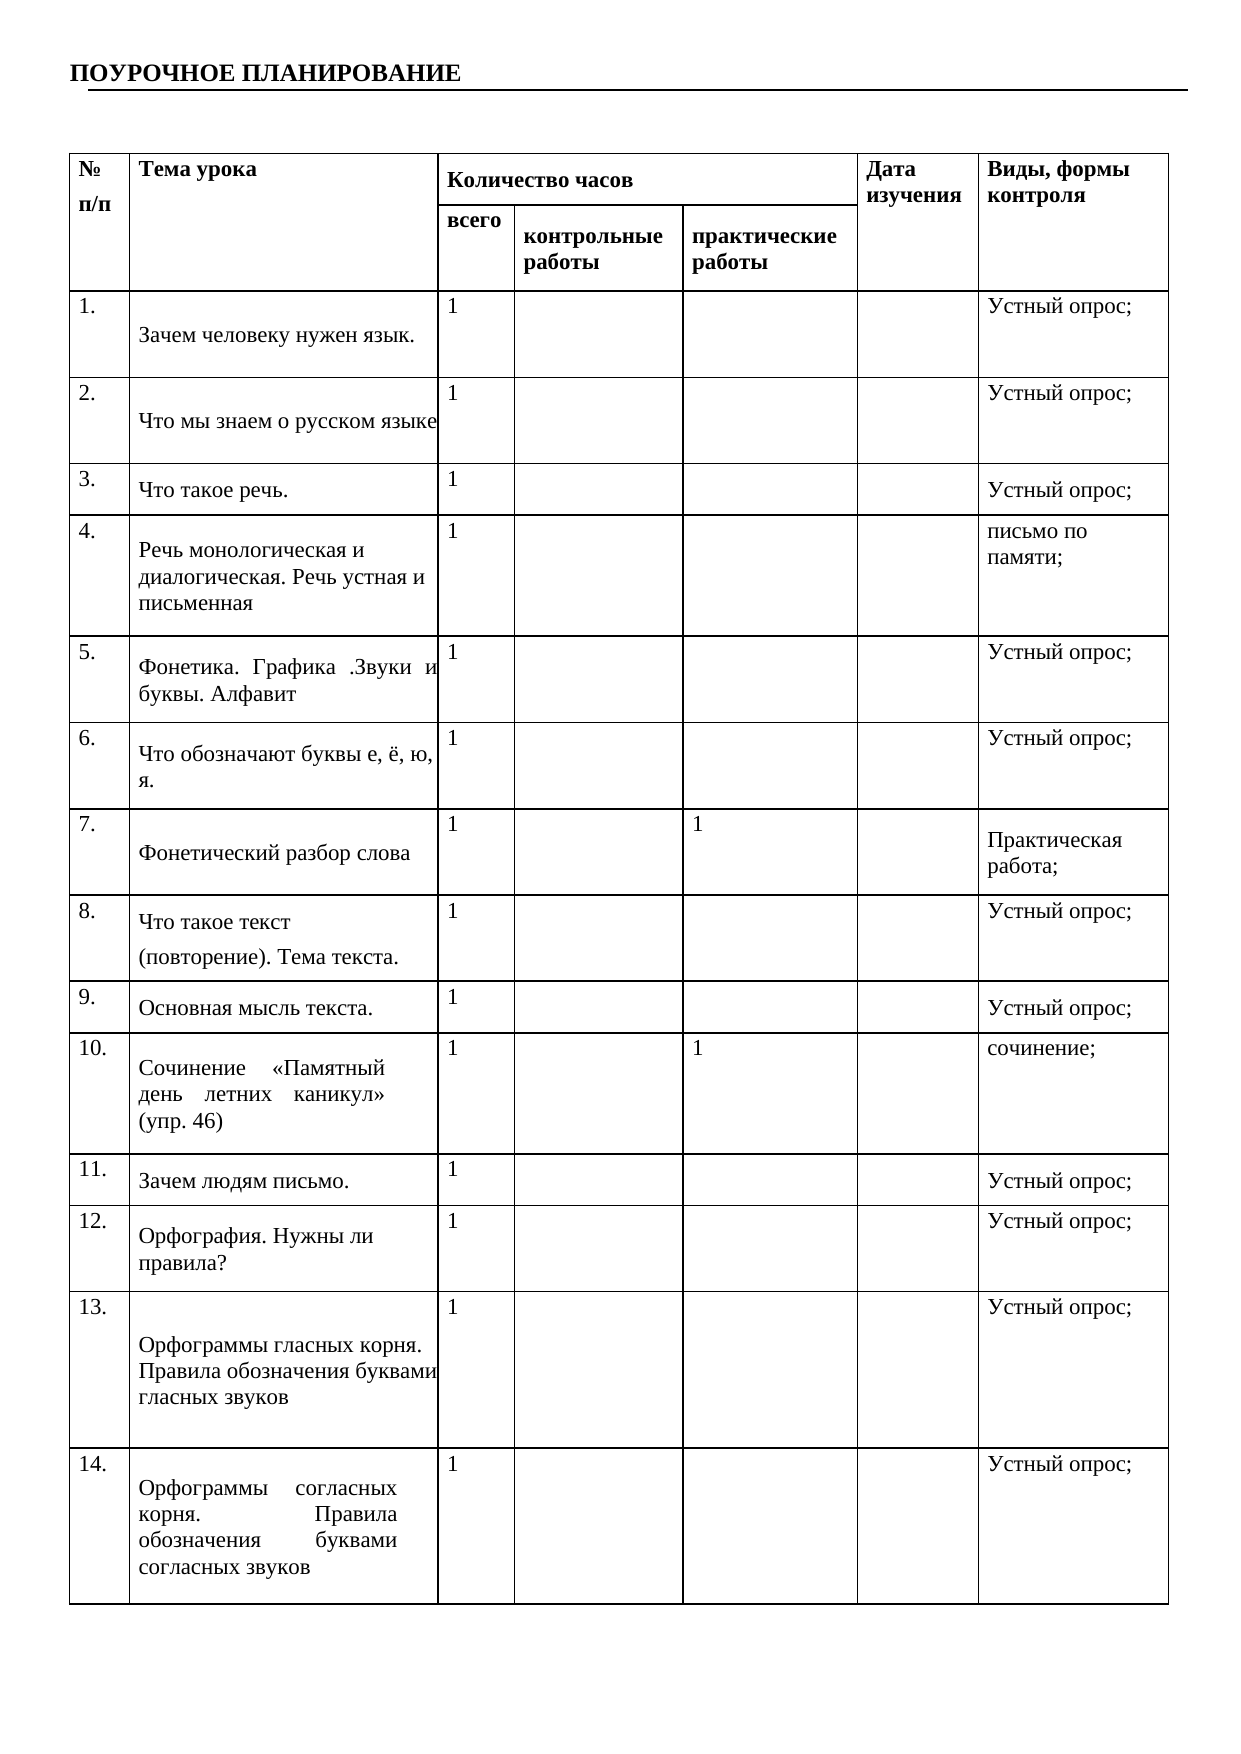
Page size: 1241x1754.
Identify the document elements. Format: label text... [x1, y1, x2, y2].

table_cell Зачем людям письмо. [130, 1155, 437, 1204]
table_cell 13. [70, 1292, 129, 1447]
table_cell сочинение; [979, 1034, 1168, 1153]
table_cell 1 [439, 1206, 514, 1291]
table_cell [515, 1292, 682, 1447]
table_cell [858, 723, 978, 808]
table_cell [515, 378, 682, 463]
table_cell [684, 723, 857, 808]
table_cell Устный опрос; [979, 464, 1168, 514]
table_cell Речь монологическая и диалогическая. Речь устная и письменная [130, 516, 437, 635]
table_cell Основная мысль текста. [130, 982, 437, 1032]
table_cell [684, 1206, 857, 1291]
table_header Дата изучения [858, 154, 978, 290]
table_cell Устный опрос; [979, 292, 1168, 377]
table_cell [858, 1449, 978, 1603]
table_cell 2. [70, 378, 129, 463]
table_cell Что обозначают буквы е, ё, ю, я. [130, 723, 437, 808]
table_cell Зачем человеку нужен язык. [130, 292, 437, 377]
table_cell 1 [439, 1449, 514, 1603]
table_cell Орфограммы согласных корня. Правила обозначения буквами согласных звуков [130, 1449, 437, 1603]
table_cell 7. [70, 810, 129, 894]
table_cell 1 [439, 464, 514, 514]
table_cell [684, 292, 857, 377]
table_header Количество часов [439, 154, 857, 204]
table_cell [684, 1292, 857, 1447]
table_cell [515, 1449, 682, 1603]
table_cell [684, 1155, 857, 1204]
table_cell 1 [684, 1034, 857, 1153]
table_cell [515, 896, 682, 980]
table_cell Орфограммы гласных корня. Правила обозначения буквами гласных звуков [130, 1292, 437, 1447]
table_cell 12. [70, 1206, 129, 1291]
table_cell [515, 637, 682, 722]
table_cell 1 [439, 378, 514, 463]
table_cell [684, 516, 857, 635]
table_cell [858, 1292, 978, 1447]
table_cell 11. [70, 1155, 129, 1204]
table_cell [515, 292, 682, 377]
table_cell 1 [439, 1292, 514, 1447]
table_cell Устный опрос; [979, 723, 1168, 808]
table_cell [858, 292, 978, 377]
table_cell Фонетика. Графика .Звуки и буквы. Алфавит [130, 637, 437, 722]
table_cell письмо по памяти; [979, 516, 1168, 635]
table_cell [684, 637, 857, 722]
table_cell [684, 1449, 857, 1603]
table_header Виды, формы контроля [979, 154, 1168, 290]
table_cell [858, 896, 978, 980]
table_cell Практическая работа; [979, 810, 1168, 894]
table_cell 1 [439, 896, 514, 980]
table_cell [858, 378, 978, 463]
table_cell [858, 1034, 978, 1153]
table_cell [858, 810, 978, 894]
table_cell 5. [70, 637, 129, 722]
table_cell 1. [70, 292, 129, 377]
table_cell 6. [70, 723, 129, 808]
table_cell [515, 723, 682, 808]
table_cell Устный опрос; [979, 1292, 1168, 1447]
table_cell 1 [439, 516, 514, 635]
table_cell Орфография. Нужны ли правила? [130, 1206, 437, 1291]
table_cell Что мы знаем о русском языке [130, 378, 437, 463]
table_cell [858, 464, 978, 514]
table_header № п/п [70, 154, 129, 290]
table_cell 1 [439, 637, 514, 722]
table_cell практические работы [684, 206, 857, 290]
table_cell 1 [439, 723, 514, 808]
table_cell [684, 896, 857, 980]
table_cell [515, 1155, 682, 1204]
table_cell Что такое речь. [130, 464, 437, 514]
table_cell 1 [439, 1034, 514, 1153]
table_cell 1 [684, 810, 857, 894]
table_cell [515, 464, 682, 514]
table_cell Сочинение «Памятный день летних каникул» (упр. 46) [130, 1034, 437, 1153]
table_cell 4. [70, 516, 129, 635]
subtitle ПОУРОЧНОЕ ПЛАНИРОВАНИЕ [69, 58, 1055, 87]
table_cell Устный опрос; [979, 1155, 1168, 1204]
table_cell Устный опрос; [979, 1206, 1168, 1291]
table_cell Устный опрос; [979, 896, 1168, 980]
table_cell 1 [439, 1155, 514, 1204]
table_cell [858, 637, 978, 722]
table_cell 14. [70, 1449, 129, 1603]
table_cell Что такое текст (повторение). Тема текста. [130, 896, 437, 980]
table_cell [515, 1034, 682, 1153]
table_cell 3. [70, 464, 129, 514]
table_cell 1 [439, 982, 514, 1032]
table_cell 9. [70, 982, 129, 1032]
table_cell [858, 1155, 978, 1204]
table_cell [515, 1206, 682, 1291]
table_cell [858, 516, 978, 635]
table_header Тема урока [130, 154, 437, 290]
table_cell 10. [70, 1034, 129, 1153]
table_cell Фонетический разбор слова [130, 810, 437, 894]
table_cell Устный опрос; [979, 378, 1168, 463]
table_cell [684, 982, 857, 1032]
table_cell Устный опрос; [979, 982, 1168, 1032]
table_cell [515, 982, 682, 1032]
table_cell [515, 516, 682, 635]
table_cell [858, 982, 978, 1032]
table_cell [684, 464, 857, 514]
table_cell [858, 1206, 978, 1291]
table_cell 1 [439, 292, 514, 377]
table_cell 1 [439, 810, 514, 894]
table_cell [515, 810, 682, 894]
table_cell 8. [70, 896, 129, 980]
table_cell всего [439, 206, 514, 290]
table_cell Устный опрос; [979, 1449, 1168, 1603]
table_cell контрольные работы [515, 206, 682, 290]
table_cell [684, 378, 857, 463]
table_cell Устный опрос; [979, 637, 1168, 722]
